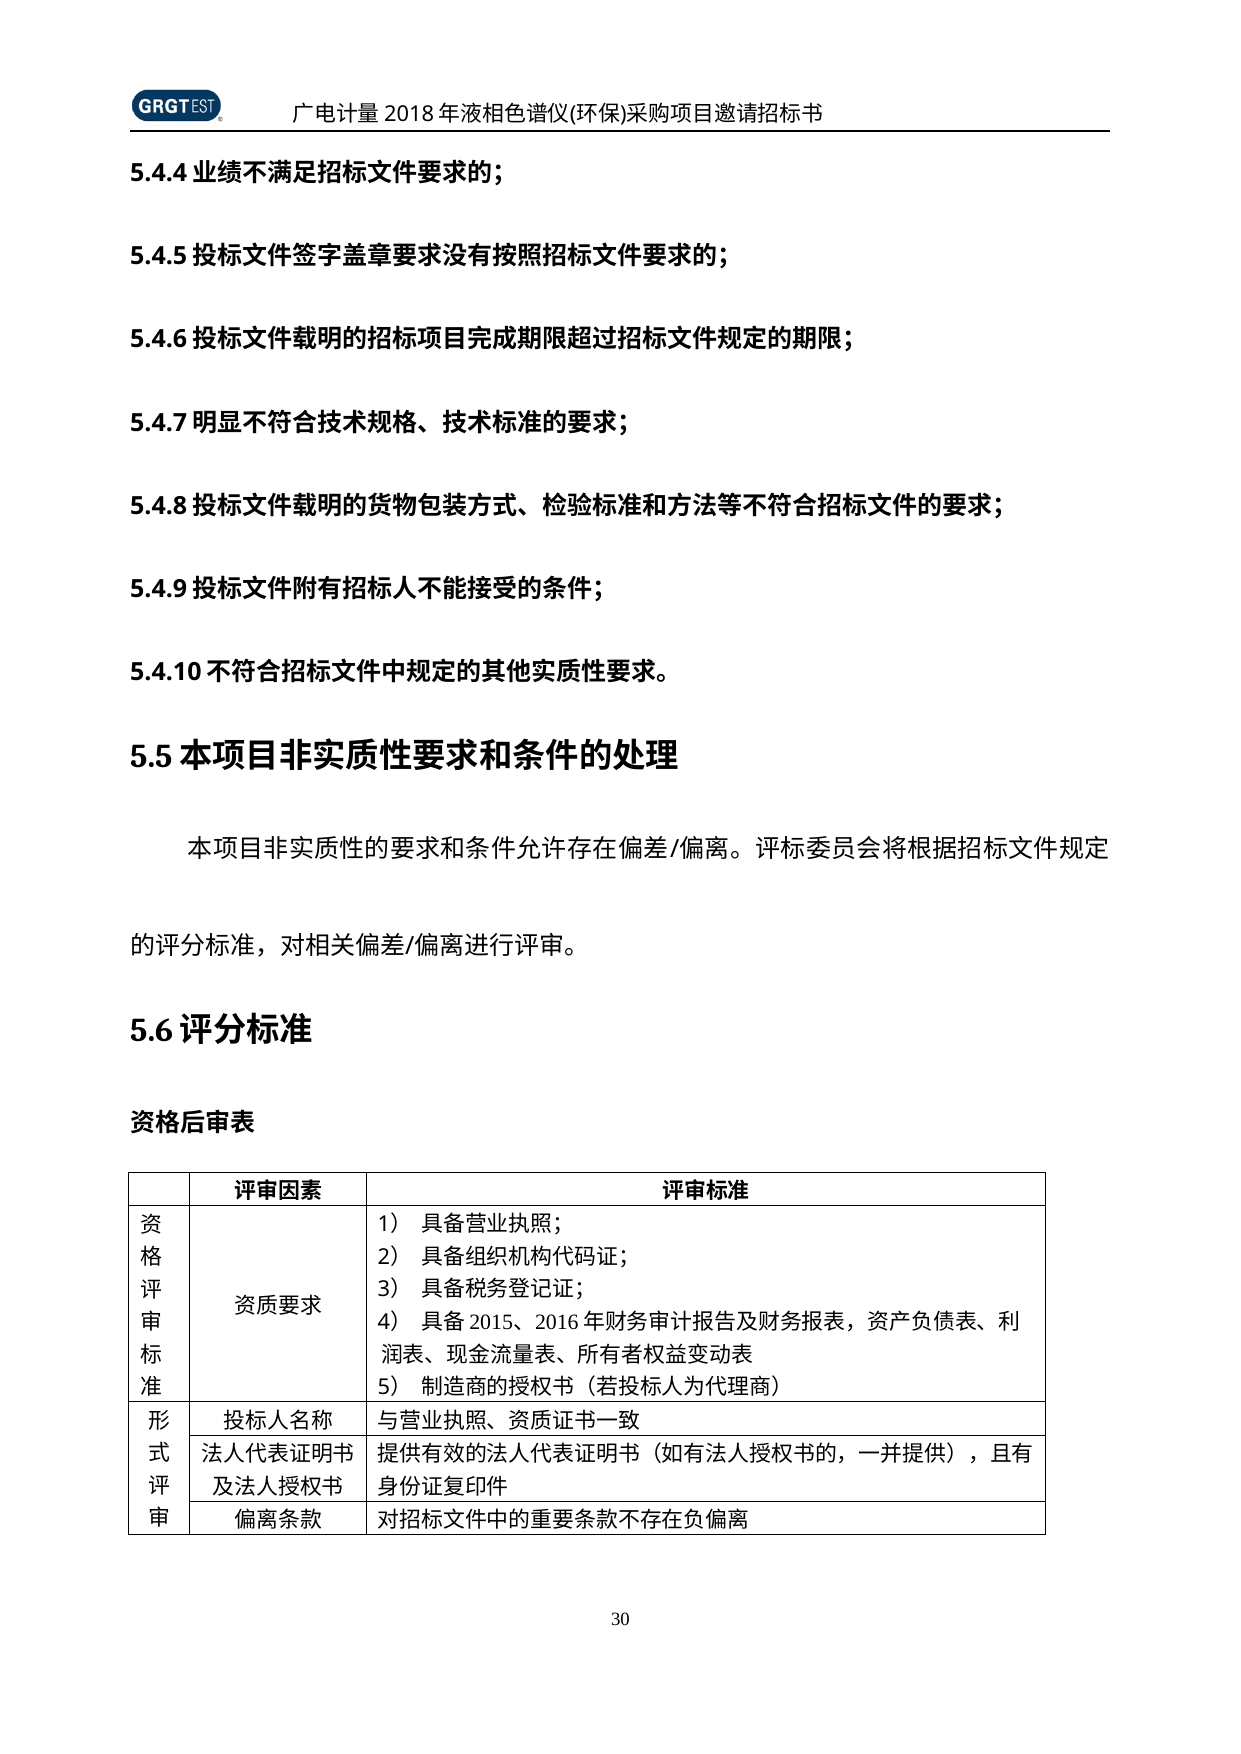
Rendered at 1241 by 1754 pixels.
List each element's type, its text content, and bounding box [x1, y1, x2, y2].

picture [129, 88, 224, 122]
table_cell 与营业执照、资质证书一致 [367, 1402, 1045, 1435]
table_cell 资质要求 [190, 1206, 366, 1401]
table_header 评审标准 [367, 1173, 1045, 1205]
subtitle 5.5本项目非实质性要求和条件的处理 [130, 720, 1110, 785]
table_header [129, 1173, 189, 1205]
table_cell 具备营业执照； 具备组织机构代码证； 具备税务登记证； 具备2015、2016年财务审计报告及财务报表，资产负债表、利润表、现金流量表、所有者权益变动表 制造商的授权书（若投标人为代理商） [367, 1206, 1045, 1401]
table_cell 形式评审标准 [129, 1402, 189, 1534]
table_cell 法人代表证明书及法人授权书 [190, 1436, 366, 1501]
text 5.4.7明显不符合技术规格、技术标准的要求； [130, 388, 1110, 453]
text 本项目非实质性的要求和条件允许存在偏差/偏离。评标委员会将根据招标文件规定的评分标准，对相关偏差/偏离进行评审。 [130, 814, 1110, 976]
table_cell 对招标文件中的重要条款不存在负偏离 [367, 1502, 1045, 1534]
text 资格后审表 [130, 1088, 1110, 1153]
text 5.4.8投标文件载明的货物包装方式、检验标准和方法等不符合招标文件的要求； [130, 471, 1110, 536]
text 5.4.9投标文件附有招标人不能接受的条件； [130, 554, 1110, 619]
text 5.4.5投标文件签字盖章要求没有按照招标文件要求的； [130, 221, 1110, 286]
text 5.4.4业绩不满足招标文件要求的； [130, 138, 1110, 203]
text 5.4.6投标文件载明的招标项目完成期限超过招标文件规定的期限； [130, 304, 1110, 369]
table_cell 提供有效的法人代表证明书（如有法人授权书的，一并提供），且有身份证复印件 [367, 1436, 1045, 1501]
table_header 评审因素 [190, 1173, 366, 1205]
table_cell 资格评审标准 [129, 1206, 189, 1401]
table_cell 偏离条款 [190, 1502, 366, 1534]
text 5.4.10不符合招标文件中规定的其他实质性要求。 [130, 637, 1110, 702]
subtitle 5.6评分标准 [130, 994, 1110, 1059]
table_cell 投标人名称 [190, 1402, 366, 1435]
